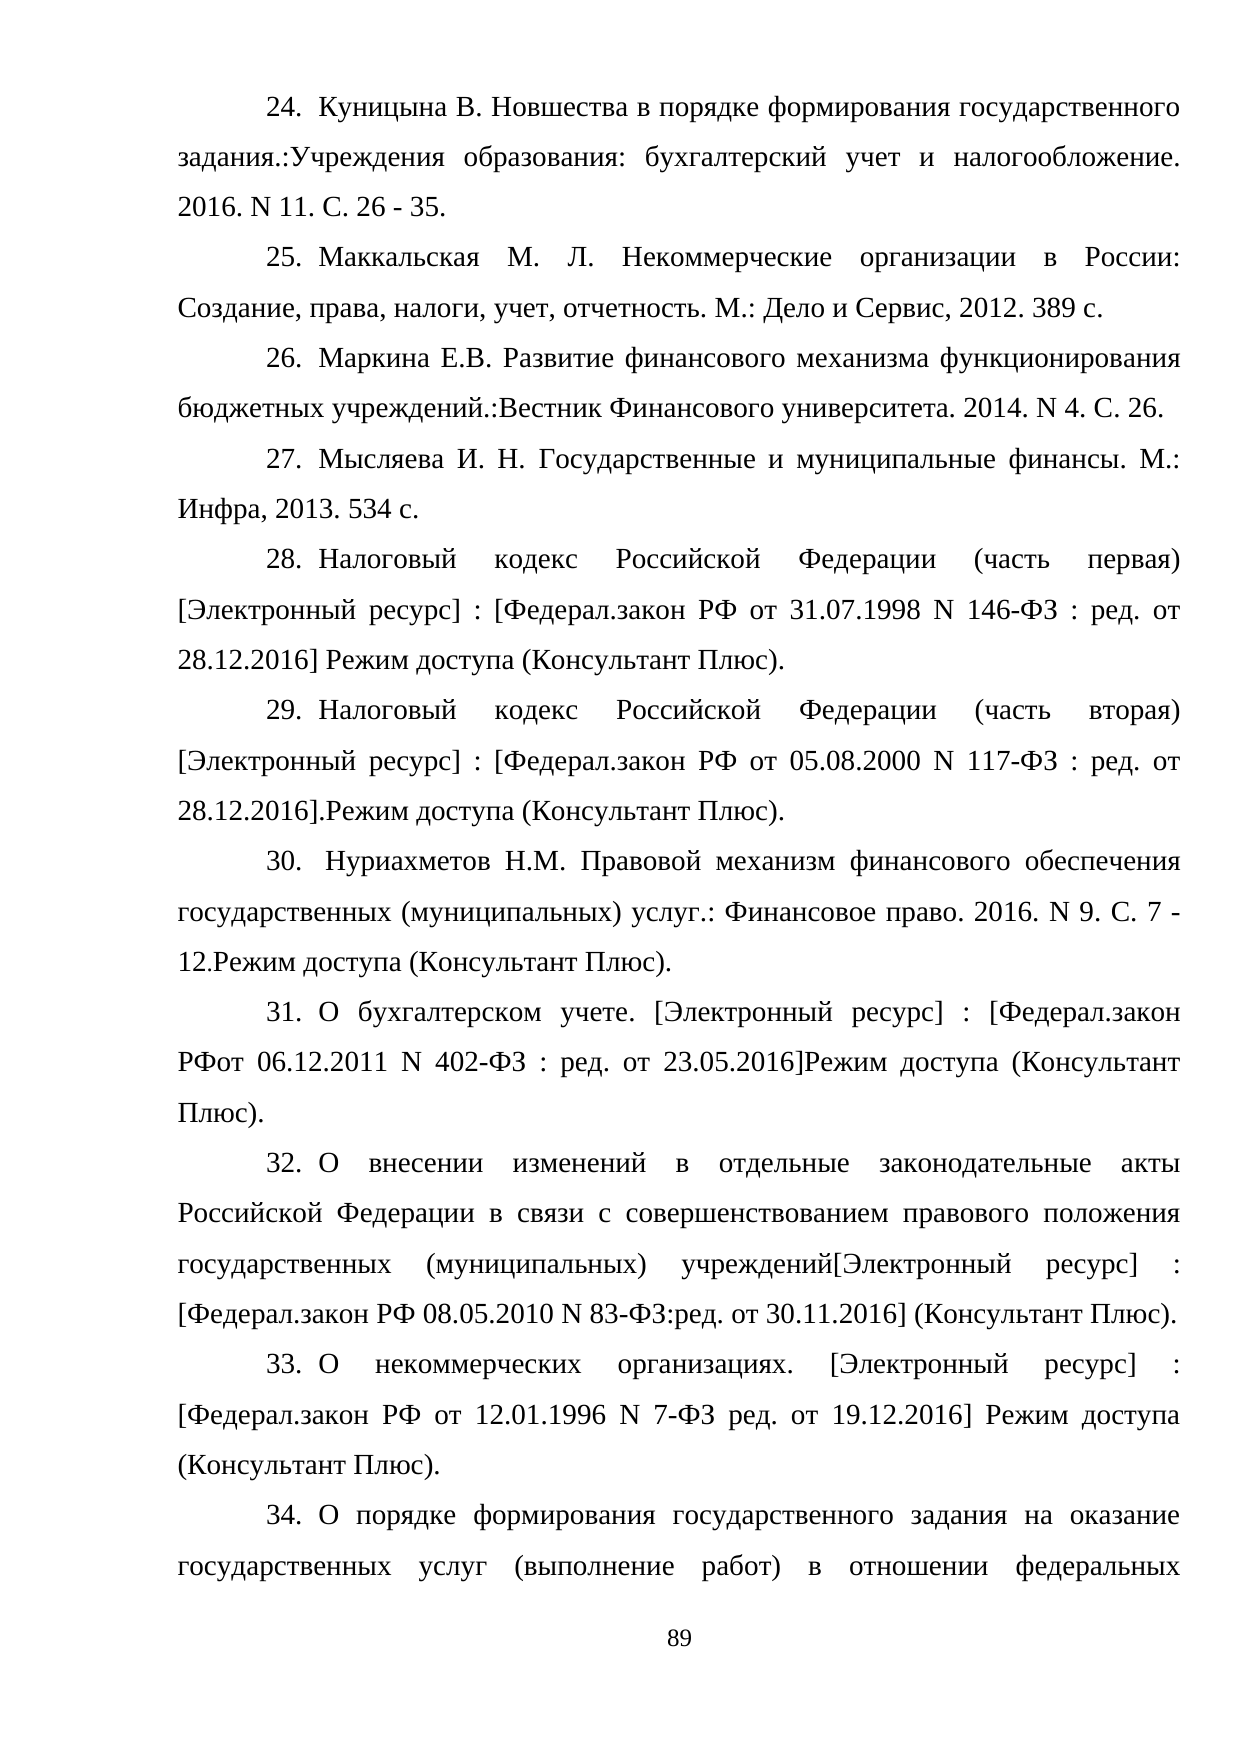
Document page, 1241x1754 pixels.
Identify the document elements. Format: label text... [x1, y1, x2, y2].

list Маркина Е.В. Развитие финансового механизма функционирования бюджетных учреждений.:Вестник Финансового университета. 2014. N 4. С. 26. [177, 340, 1181, 424]
list Налоговый кодекс Российской Федерации (часть вторая) [Электронный ресурс] : [Федерал.закон РФ от 05.08.2000 N 117-ФЗ : ред. от 28.12.2016].Режим доступа (Консультант Плюс). [177, 692, 1181, 827]
list Куницына В. Новшества в порядке формирования государственного задания.:Учреждения образования: бухгалтерский учет и налогообложение. 2016. N 11. С. 26 - 35. [177, 89, 1181, 223]
list Налоговый кодекс Российской Федерации (часть первая) [Электронный ресурс] : [Федерал.закон РФ от 31.07.1998 N 146-ФЗ : ред. от 28.12.2016] Режим доступа (Консультант Плюс). [177, 541, 1181, 676]
list Нуриахметов Н.М. Правовой механизм финансового обеспечения государственных (муниципальных) услуг.: Финансовое право. 2016. N 9. С. 7 - 12.Режим доступа (Консультант Плюс). [177, 843, 1181, 977]
list О некоммерческих организациях. [Электронный ресурс] : [Федерал.закон РФ от 12.01.1996 N 7-ФЗ ред. от 19.12.2016] Режим доступа (Консультант Плюс). [177, 1346, 1181, 1481]
list Мысляева И. Н. Государственные и муниципальные финансы. М.: Инфра, 2013. 534 с. [177, 441, 1181, 525]
list Маккальская М. Л. Некоммерческие организации в России: Создание, права, налоги, учет, отчетность. М.: Дело и Сервис, 2012. 389 с. [177, 239, 1181, 323]
list О внесении изменений в отдельные законодательные акты Российской Федерации в связи с совершенствованием правового положения государственных (муниципальных) учреждений[Электронный ресурс] : [Федерал.закон РФ 08.05.2010 N 83-ФЗ:ред. от 30.11.2016] (Консультант Плюс). [177, 1145, 1181, 1330]
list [177, 1497, 1181, 1581]
list О бухгалтерском учете. [Электронный ресурс] : [Федерал.закон РФот 06.12.2011 N 402-ФЗ : ред. от 23.05.2016]Режим доступа (Консультант Плюс). [177, 994, 1181, 1128]
